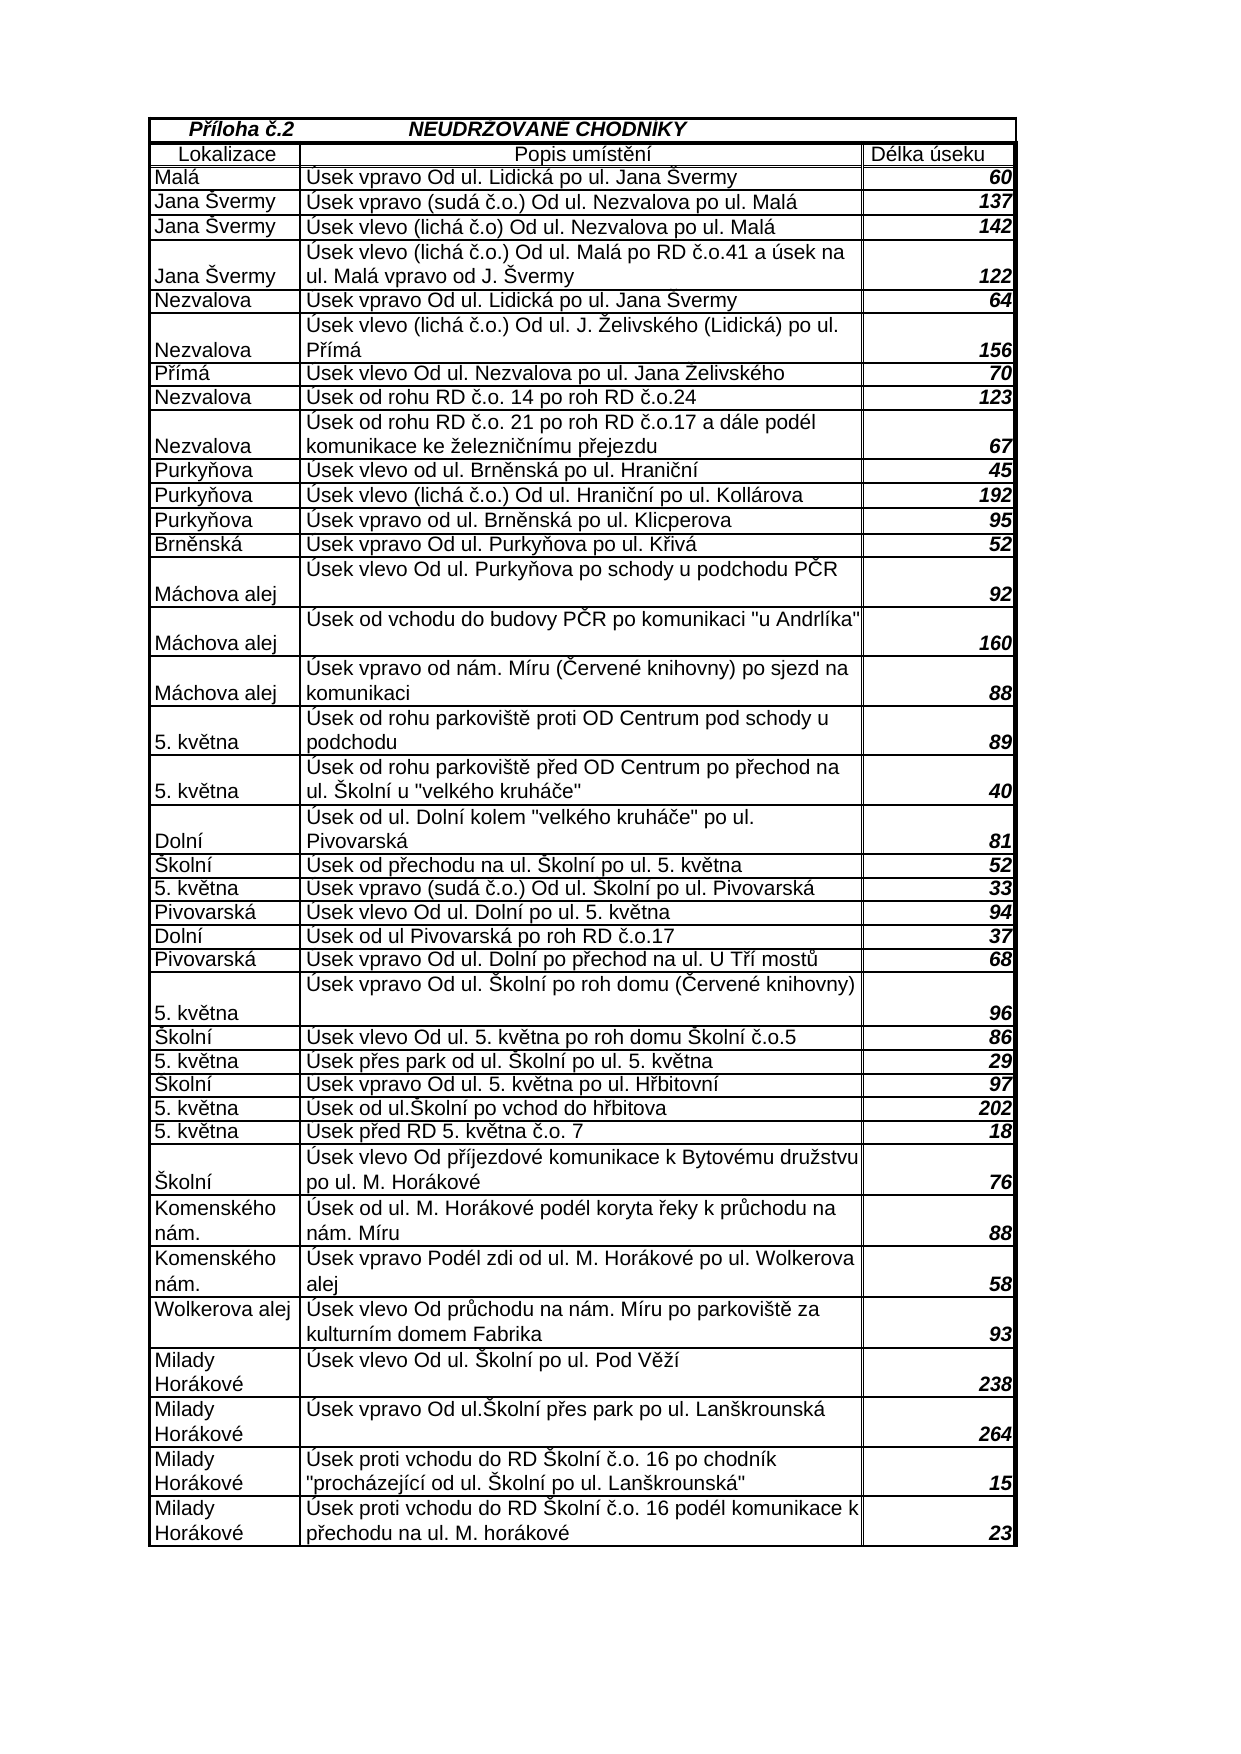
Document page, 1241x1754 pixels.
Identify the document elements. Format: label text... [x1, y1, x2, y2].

table_cell Úsek vpravo Od ul. Lidická po ul. Jana Švermy [301, 291, 861, 312]
table_cell Úsek proti vchodu do RD Školní č.o. 16 podél komunikace k přechodu na ul. M. horákové [301, 1497, 861, 1544]
table_cell Úsek od přechodu na ul. Školní po ul. 5. května [301, 855, 861, 877]
table_cell 67 [864, 411, 1013, 458]
table_cell 5. května [151, 1051, 299, 1072]
table_cell 68 [864, 950, 1013, 971]
table_cell Popis umístění [301, 145, 861, 165]
table_cell 88 [864, 657, 1013, 704]
table_cell Máchova alej [151, 558, 299, 606]
table_cell 192 [864, 484, 1013, 507]
table_cell Úsek vpravo Od ul.Školní přes park po ul. Lanškrounská [301, 1398, 861, 1446]
table_cell Pivovarská [151, 902, 299, 924]
table_cell Úsek před RD 5. května č.o. 7 [301, 1122, 861, 1143]
table_cell 123 [864, 387, 1013, 409]
table_cell 70 [864, 364, 1013, 385]
table_cell 37 [864, 926, 1013, 947]
table_cell Úsek vlevo Od příjezdové komunikace k Bytovému družstvu po ul. M. Horákové [301, 1145, 861, 1194]
table_cell 18 [864, 1122, 1013, 1143]
table_cell Lokalizace [151, 145, 299, 165]
table_cell 122 [864, 241, 1013, 288]
table_cell Úsek vlevo Od průchodu na nám. Míru po parkoviště za kulturním domem Fabrika [301, 1298, 861, 1347]
table_cell Úsek vpravo (sudá č.o.) Od ul. Školní po ul. Pivovarská [301, 879, 861, 900]
table_cell Úsek vpravo Od ul. Purkyňova po ul. Křivá [301, 535, 861, 556]
table_cell Nezvalova [151, 291, 299, 312]
table_cell Úsek vlevo Od ul. Purkyňova po schody u podchodu PČR [301, 558, 861, 606]
table_cell Úsek proti vchodu do RD Školní č.o. 16 po chodník "procházející od ul. Školní po ul. Lanškrounská" [301, 1448, 861, 1495]
table_cell Nezvalova [151, 411, 299, 458]
table_cell Purkyňova [151, 509, 299, 532]
table_cell 5. května [151, 756, 299, 803]
table_cell Nezvalova [151, 314, 299, 362]
table_cell Úsek od ul. M. Horákové podél koryta řeky k průchodu na nám. Míru [301, 1196, 861, 1245]
table_cell Úsek vpravo Od ul. 5. května po ul. Hřbitovní [301, 1075, 861, 1096]
table_cell Úsek vpravo od ul. Brněnská po ul. Klicperova [301, 509, 861, 532]
table_cell Přímá [151, 364, 299, 385]
table_cell Úsek vpravo (sudá č.o.) Od ul. Nezvalova po ul. Malá [301, 191, 861, 214]
table_cell Úsek vlevo (lichá č.o.) Od ul. Hraniční po ul. Kollárova [301, 484, 861, 507]
table_cell Nezvalova [151, 387, 299, 409]
table_cell Školní [151, 1145, 299, 1194]
table_cell 40 [864, 756, 1013, 803]
table_cell Úsek vlevo od ul. Brněnská po ul. Hraniční [301, 460, 861, 482]
table_cell 5. května [151, 879, 299, 900]
table_cell 86 [864, 1027, 1013, 1049]
table_cell Úsek vlevo (lichá č.o.) Od ul. Malá po RD č.o.41 a úsek na ul. Malá vpravo od J. Švermy [301, 241, 861, 288]
table_cell 29 [864, 1051, 1013, 1072]
table_cell Úsek vpravo Od ul. Dolní po přechod na ul. U Tří mostů [301, 950, 861, 971]
table_cell 60 [864, 168, 1013, 188]
table_cell Úsek od rohu RD č.o. 21 po roh RD č.o.17 a dále podél komunikace ke železničnímu přejezdu [301, 411, 861, 458]
table_cell Úsek od vchodu do budovy PČR po komunikaci "u Andrlíka" [301, 608, 861, 655]
table_cell Úsek vpravo Podél zdi od ul. M. Horákové po ul. Wolkerova alej [301, 1247, 861, 1296]
table_cell 238 [864, 1349, 1013, 1396]
table_cell Úsek vlevo Od ul. Školní po ul. Pod Věží [301, 1349, 861, 1396]
table_cell 92 [864, 558, 1013, 606]
table_cell Jana Švermy [151, 241, 299, 288]
table_cell Dolní [151, 806, 299, 853]
table_cell Milady Horákové [151, 1497, 299, 1544]
table_cell 5. května [151, 973, 299, 1025]
table_cell Milady Horákové [151, 1398, 299, 1446]
table_cell Purkyňova [151, 484, 299, 507]
table_cell Jana Švermy [151, 216, 299, 239]
table_cell 23 [864, 1497, 1013, 1544]
table_cell Úsek od ul. Dolní kolem "velkého kruháče" po ul. Pivovarská [301, 806, 861, 853]
table_cell 5. května [151, 1098, 299, 1120]
table_cell Úsek vlevo Od ul. Dolní po ul. 5. května [301, 902, 861, 924]
table_cell Úsek vpravo Od ul. Lidická po ul. Jana Švermy [301, 168, 861, 188]
table_cell 58 [864, 1247, 1013, 1296]
table_cell 64 [864, 291, 1013, 312]
table_cell 156 [864, 314, 1013, 362]
table_cell Máchova alej [151, 608, 299, 655]
table_cell Máchova alej [151, 657, 299, 704]
table_cell Pivovarská [151, 950, 299, 971]
table_cell 15 [864, 1448, 1013, 1495]
table_cell Dolní [151, 926, 299, 947]
table_cell Školní [151, 1027, 299, 1049]
table_cell Úsek přes park od ul. Školní po ul. 5. května [301, 1051, 861, 1072]
table_cell 137 [864, 191, 1013, 214]
table_cell 160 [864, 608, 1013, 655]
table_cell Školní [151, 1075, 299, 1096]
table_cell 33 [864, 879, 1013, 900]
table_cell Úsek vlevo Od ul. Nezvalova po ul. Jana Želivského [301, 364, 861, 385]
table_cell 94 [864, 902, 1013, 924]
table_cell 89 [864, 707, 1013, 754]
table_cell Malá [151, 168, 299, 188]
table_cell 52 [864, 535, 1013, 556]
table_cell 88 [864, 1196, 1013, 1245]
table_cell 81 [864, 806, 1013, 853]
table_cell 76 [864, 1145, 1013, 1194]
table_cell 5. května [151, 707, 299, 754]
table_cell Milady Horákové [151, 1349, 299, 1396]
table_cell Komenského nám. [151, 1196, 299, 1245]
table_cell Úsek od rohu parkoviště proti OD Centrum pod schody u podchodu [301, 707, 861, 754]
table_cell Úsek vlevo (lichá č.o) Od ul. Nezvalova po ul. Malá [301, 216, 861, 239]
table_cell 142 [864, 216, 1013, 239]
table_cell 95 [864, 509, 1013, 532]
table_cell Úsek vpravo od nám. Míru (Červené knihovny) po sjezd na komunikaci [301, 657, 861, 704]
table_cell Komenského nám. [151, 1247, 299, 1296]
table_cell Úsek od rohu RD č.o. 14 po roh RD č.o.24 [301, 387, 861, 409]
table_cell Jana Švermy [151, 191, 299, 214]
table_cell Úsek vpravo Od ul. Školní po roh domu (Červené knihovny) [301, 973, 861, 1025]
table_cell Školní [151, 855, 299, 877]
table_cell Úsek od ul Pivovarská po roh RD č.o.17 [301, 926, 861, 947]
table_cell 97 [864, 1075, 1013, 1096]
table_cell 52 [864, 855, 1013, 877]
table_cell Úsek vlevo Od ul. 5. května po roh domu Školní č.o.5 [301, 1027, 861, 1049]
table_cell 96 [864, 973, 1013, 1025]
table_cell 202 [864, 1098, 1013, 1120]
table_cell 264 [864, 1398, 1013, 1446]
table_cell 93 [864, 1298, 1013, 1347]
table_cell Milady Horákové [151, 1448, 299, 1495]
table_cell 5. května [151, 1122, 299, 1143]
table_cell Úsek od ul.Školní po vchod do hřbitova [301, 1098, 861, 1120]
table_cell Wolkerova alej [151, 1298, 299, 1347]
table_cell 45 [864, 460, 1013, 482]
table_cell Úsek vlevo (lichá č.o.) Od ul. J. Želivského (Lidická) po ul. Přímá [301, 314, 861, 362]
table_header Příloha č.2 NEUDRŽOVANÉ CHODNÍKY [151, 120, 1015, 141]
table_cell Purkyňova [151, 460, 299, 482]
table_cell Brněnská [151, 535, 299, 556]
table_cell Délka úseku [864, 145, 1013, 165]
table_cell Úsek od rohu parkoviště před OD Centrum po přechod na ul. Školní u "velkého kruháče" [301, 756, 861, 803]
